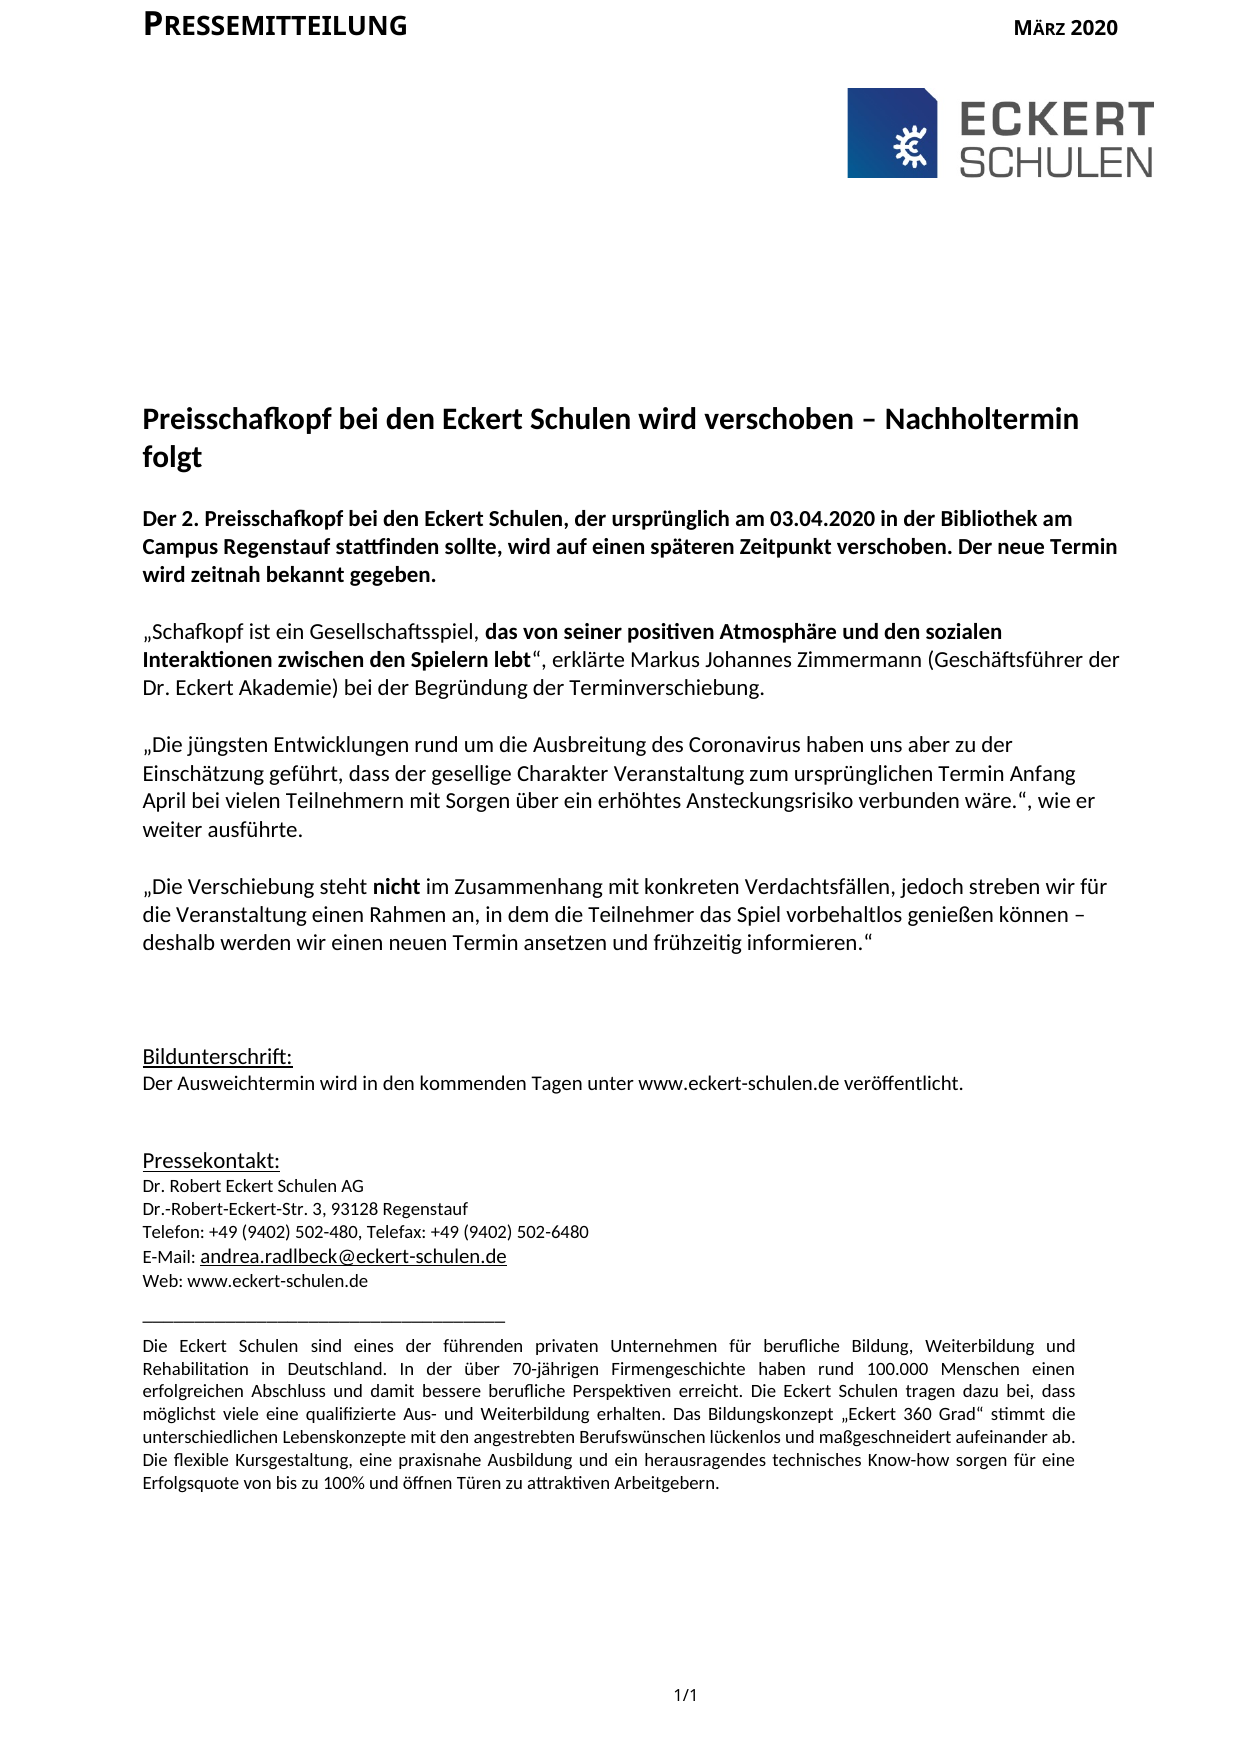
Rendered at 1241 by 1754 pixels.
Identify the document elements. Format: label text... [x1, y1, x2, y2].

text E-Mail: andrea.radlbeck@eckert-schulen.de [142, 1243, 1119, 1269]
subtitle Pressekontakt: [142, 1147, 1122, 1174]
subtitle Bildunterschrift: [142, 1042, 1122, 1070]
subtitle Der Ausweichtermin wird in den kommenden Tagen unter www.eckert-schulen.de veröffentlicht. [142, 1070, 1122, 1096]
text Web: www.eckert-schulen.de [142, 1269, 1119, 1292]
text Dr.-Robert-Eckert-Str. 3, 93128 Regenstauf [142, 1197, 1119, 1220]
subtitle „Die Verschiebung steht nicht im Zusammenhang mit konkreten Verdachtsfällen, jedoch streben wir für die Veranstaltung einen Rahmen an, in dem die Teilnehmer das Spiel vorbehaltlos genießen können – deshalb werden wir einen neuen Termin ansetzen und frühzeitig informieren.“ [142, 872, 1122, 956]
text Dr. Robert Eckert Schulen AG [142, 1174, 1119, 1197]
text Telefon: +49 (9402) 502-480, Telefax: +49 (9402) 502-6480 [142, 1220, 1119, 1243]
subtitle „Schafkopf ist ein Gesellschaftsspiel, das von seiner positiven Atmosphäre und den sozialen Interaktionen zwischen den Spielern lebt“, erklärte Markus Johannes Zimmermann (Geschäftsführer der Dr. Eckert Akademie) bei der Begründung der Terminverschiebung. [142, 617, 1122, 701]
subtitle Preisschafkopf bei den Eckert Schulen wird verschoben – Nachholtermin folgt [142, 399, 1122, 475]
text ___________________________________ [142, 1300, 1077, 1325]
picture [847, 88, 1154, 178]
text Die Eckert Schulen sind eines der führenden privaten Unternehmen für berufliche Bildung, Weiterbildung und Rehabilitation in Deutschland. In der über 70-jährigen Firmengeschichte haben rund 100.000 Menschen einen erfolgreichen Abschluss und damit bessere berufliche Perspektiven erreicht. Die Eckert Schulen tragen dazu bei, dass möglichst viele eine qualifizierte Aus- und Weiterbildung erhalten. Das Bildungskonzept „Eckert 360 Grad“ stimmt die unterschiedlichen Lebenskonzepte mit den angestrebten Berufswünschen lückenlos und maßgeschneidert aufeinander ab. Die flexible Kursgestaltung, eine praxisnahe Ausbildung und ein herausragendes technisches Know-how sorgen für eine Erfolgsquote von bis zu 100% und öffnen Türen zu attraktiven Arbeitgebern. [142, 1334, 1077, 1494]
subtitle Der 2. Preisschafkopf bei den Eckert Schulen, der ursprünglich am 03.04.2020 in der Bibliothek am Campus Regenstauf stattfinden sollte, wird auf einen späteren Zeitpunkt verschoben. Der neue Termin wird zeitnah bekannt gegeben. [142, 504, 1122, 588]
subtitle „Die jüngsten Entwicklungen rund um die Ausbreitung des Coronavirus haben uns aber zu der Einschätzung geführt, dass der gesellige Charakter Veranstaltung zum ursprünglichen Termin Anfang April bei vielen Teilnehmern mit Sorgen über ein erhöhtes Ansteckungsrisiko verbunden wäre.“, wie er weiter ausführte. [142, 731, 1122, 843]
